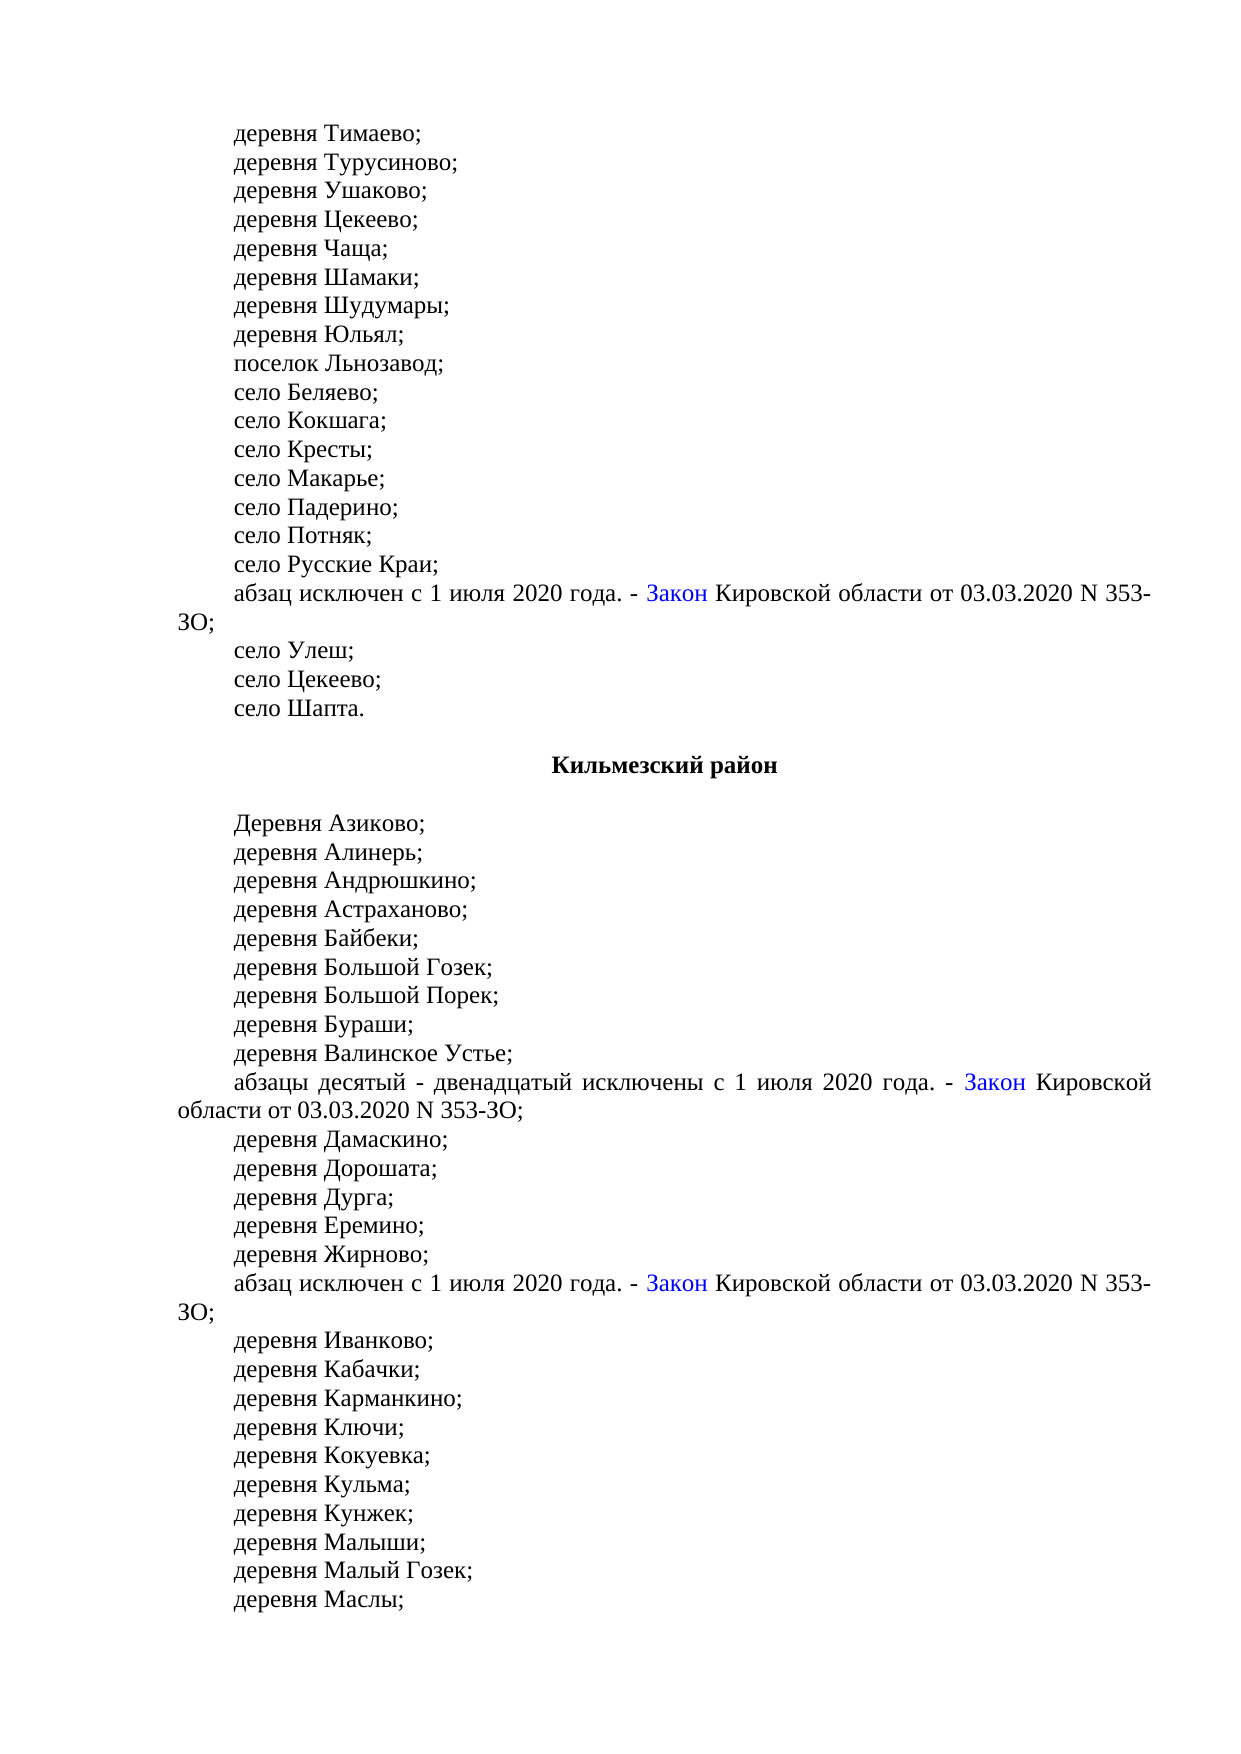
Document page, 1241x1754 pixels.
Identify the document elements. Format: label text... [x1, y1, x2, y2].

text деревня Карманкино; [177, 1383, 1152, 1412]
text деревня Дурга; [177, 1182, 1152, 1211]
text деревня Большой Порек; [177, 981, 1152, 1009]
text село Падерино; [177, 492, 1152, 521]
text деревня Еремино; [177, 1211, 1152, 1239]
text село Кресты; [177, 434, 1152, 463]
text деревня Валинское Устье; [177, 1038, 1152, 1067]
text деревня Байбеки; [177, 923, 1152, 952]
text деревня Большой Гозек; [177, 952, 1152, 981]
text деревня Тимаево; [177, 118, 1152, 147]
text деревня Ушаково; [177, 176, 1152, 204]
text деревня Малыши; [177, 1527, 1152, 1556]
text село Макарье; [177, 463, 1152, 492]
text деревня Юльял; [177, 319, 1152, 348]
text деревня Жирново; [177, 1239, 1152, 1268]
text деревня Турусиново; [177, 147, 1152, 176]
text село Русские Краи; [177, 549, 1152, 578]
text деревня Цекеево; [177, 204, 1152, 233]
text деревня Шамаки; [177, 262, 1152, 291]
text деревня Шудумары; [177, 291, 1152, 319]
text деревня Дорошата; [177, 1153, 1152, 1182]
text деревня Кабачки; [177, 1354, 1152, 1383]
text село Беляево; [177, 377, 1152, 406]
text деревня Дамаскино; [177, 1124, 1152, 1153]
text деревня Чаща; [177, 233, 1152, 262]
text деревня Иванково; [177, 1326, 1152, 1354]
text деревня Кульма; [177, 1469, 1152, 1498]
text деревня Ключи; [177, 1412, 1152, 1441]
text деревня Кокуевка; [177, 1441, 1152, 1469]
text абзацы десятый - двенадцатый исключены с 1 июля 2020 года. - Закон Кировской области от 03.03.2020 N 353-ЗО; [177, 1067, 1152, 1124]
text Деревня Азиково; [177, 808, 1152, 837]
text абзац исключен с 1 июля 2020 года. - Закон Кировской области от 03.03.2020 N 353-ЗО; [177, 1268, 1152, 1326]
text деревня Алинерь; [177, 837, 1152, 866]
text село Улеш; [177, 636, 1152, 664]
text деревня Малый Гозек; [177, 1556, 1152, 1584]
text деревня Андрюшкино; [177, 866, 1152, 894]
text село Потняк; [177, 521, 1152, 549]
text абзац исключен с 1 июля 2020 года. - Закон Кировской области от 03.03.2020 N 353-ЗО; [177, 578, 1152, 636]
text поселок Льнозавод; [177, 348, 1152, 377]
text село Шапта. [177, 693, 1152, 722]
title Кильмезский район [177, 751, 1152, 779]
text деревня Маслы; [177, 1584, 1152, 1613]
text деревня Кунжек; [177, 1498, 1152, 1527]
text село Цекеево; [177, 664, 1152, 693]
text деревня Бураши; [177, 1009, 1152, 1038]
text деревня Астраханово; [177, 894, 1152, 923]
text село Кокшага; [177, 406, 1152, 434]
